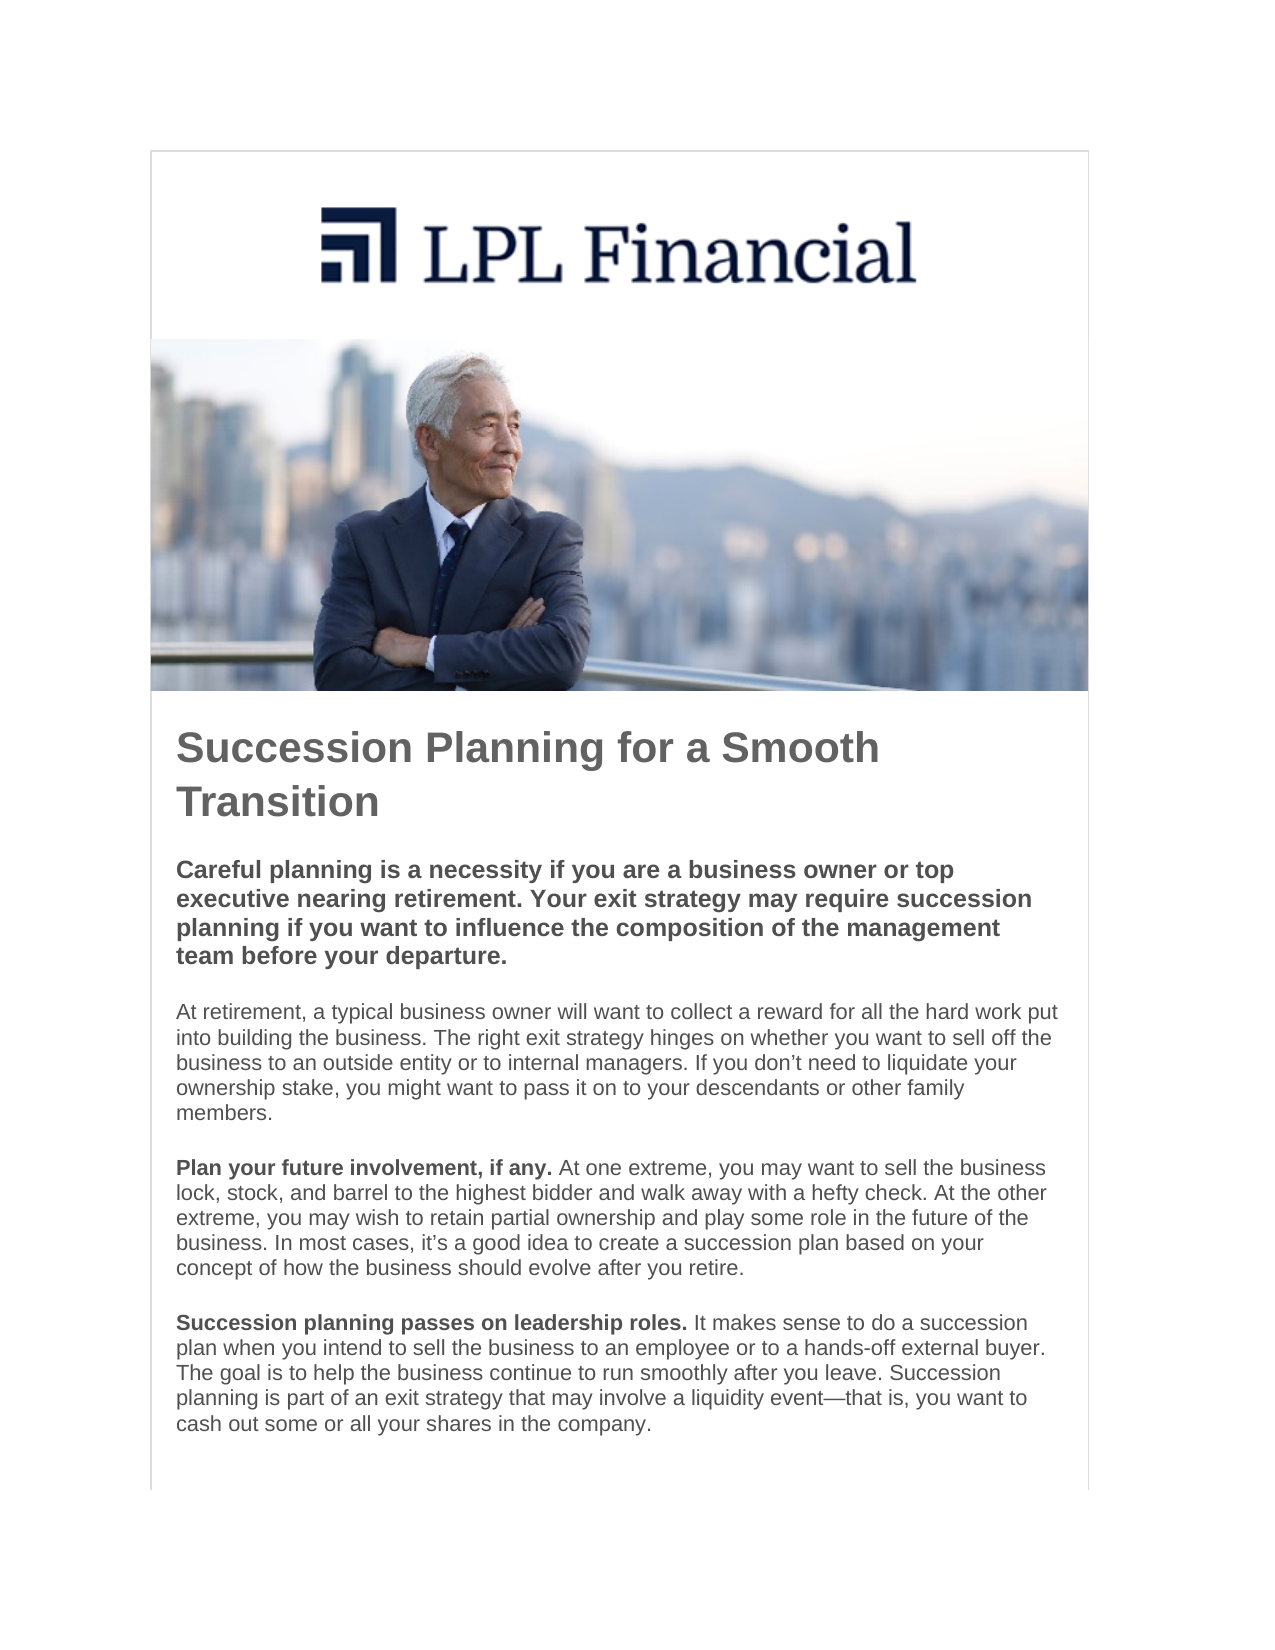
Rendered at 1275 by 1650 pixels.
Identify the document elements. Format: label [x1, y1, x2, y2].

picture [150, 339, 1089, 691]
table_header [152, 152, 1088, 339]
picture [307, 192, 932, 299]
